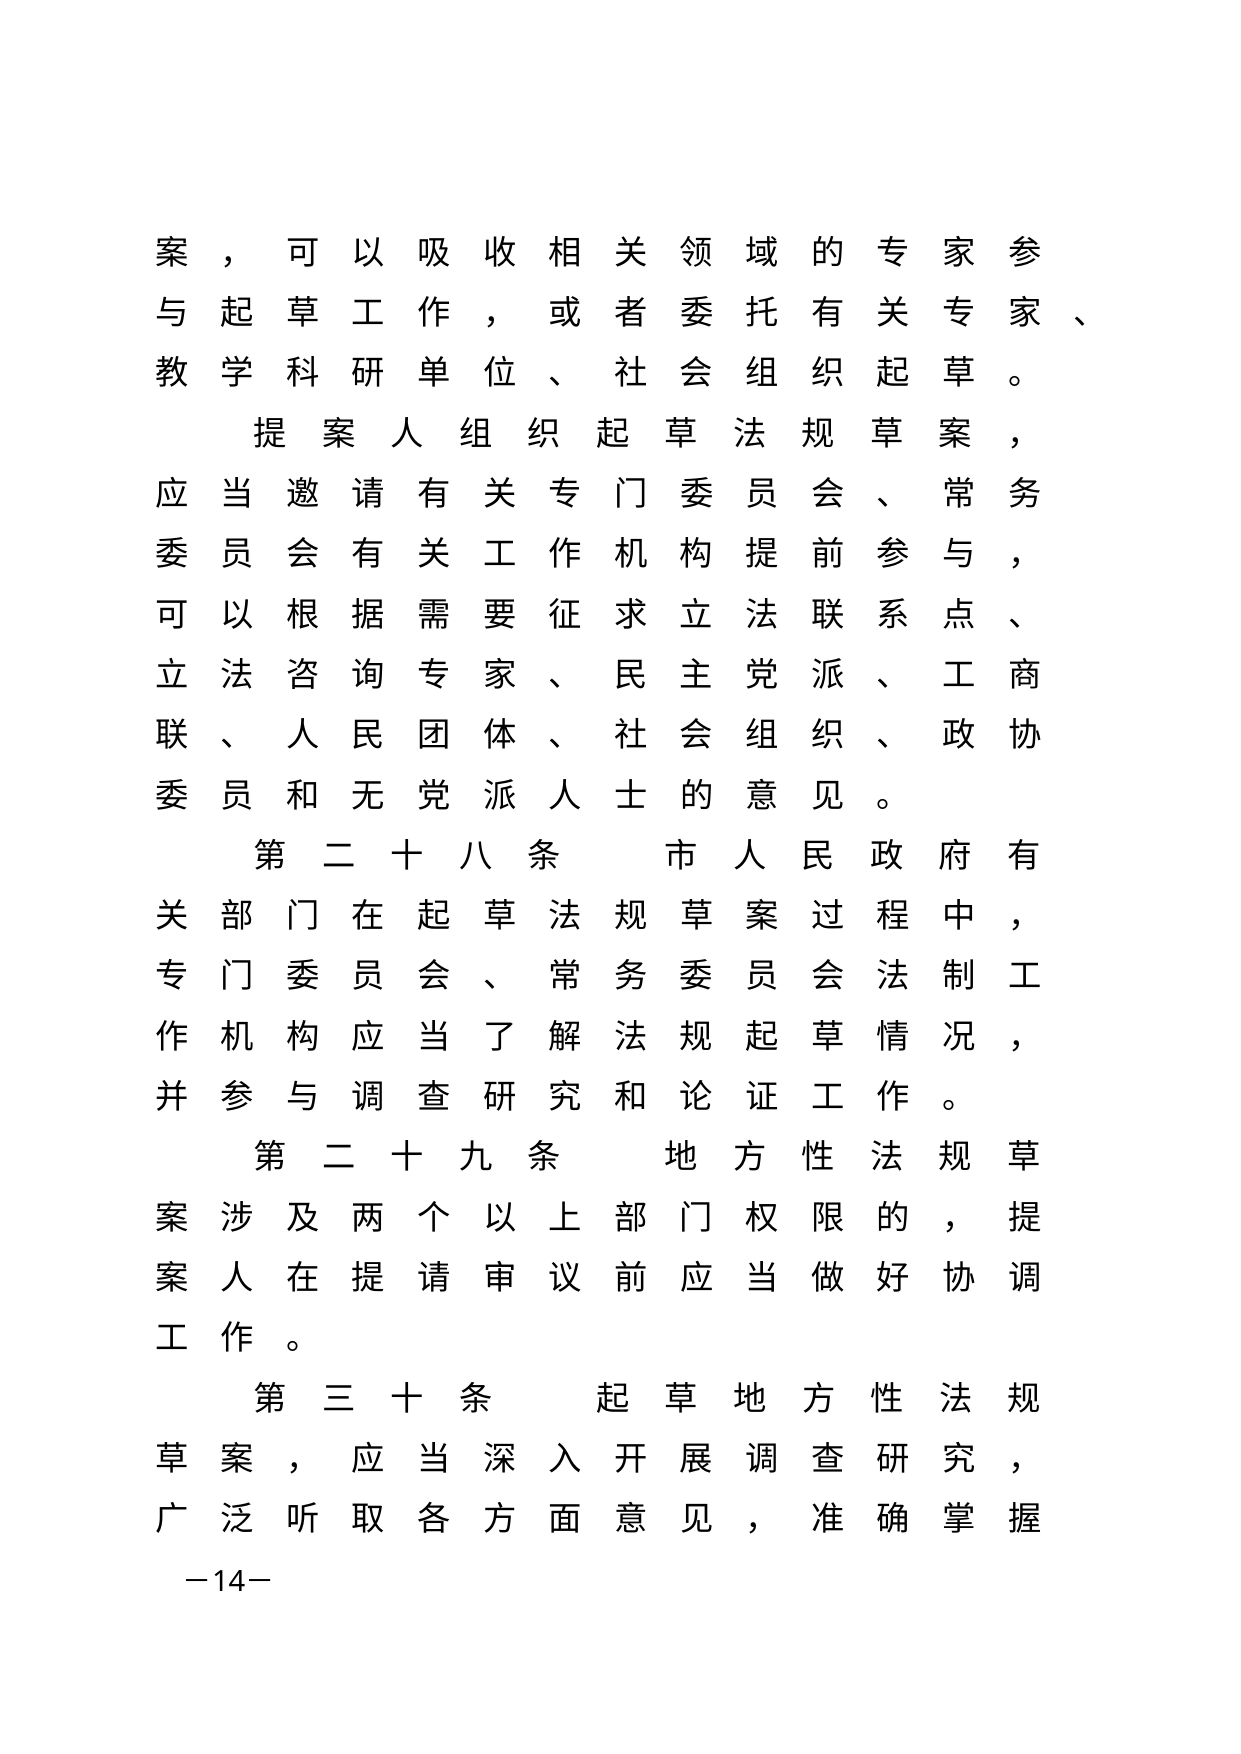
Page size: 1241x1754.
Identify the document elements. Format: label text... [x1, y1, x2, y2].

text 第二十八条 市人民政府有关部门在起草法规草案过程中，专门委员会、常务委员会法制工作机构应当了解法规起草情况，并参与调查研究和论证工作。 [155, 823, 1073, 1124]
text 第三十条 起草地方性法规草案，应当深入开展调查研究，广泛听取各方面意见，准确掌握实际情况，真实反映公民、法人和其他组织的利益和诉求。 [155, 1365, 1073, 1546]
text 专业性较强的地方性法规草案，可以吸收相关领域的专家参与起草工作，或者委托有关专家、教学科研单位、社会组织起草。 [155, 219, 1073, 400]
text 第二十九条 地方性法规草案涉及两个以上部门权限的，提案人在提请审议前应当做好协调工作。 [155, 1124, 1073, 1365]
text 提案人组织起草法规草案，应当邀请有关专门委员会、常务委员会有关工作机构提前参与，可以根据需要征求立法联系点、立法咨询专家、民主党派、工商联、人民团体、社会组织、政协委员和无党派人士的意见。 [155, 400, 1073, 823]
